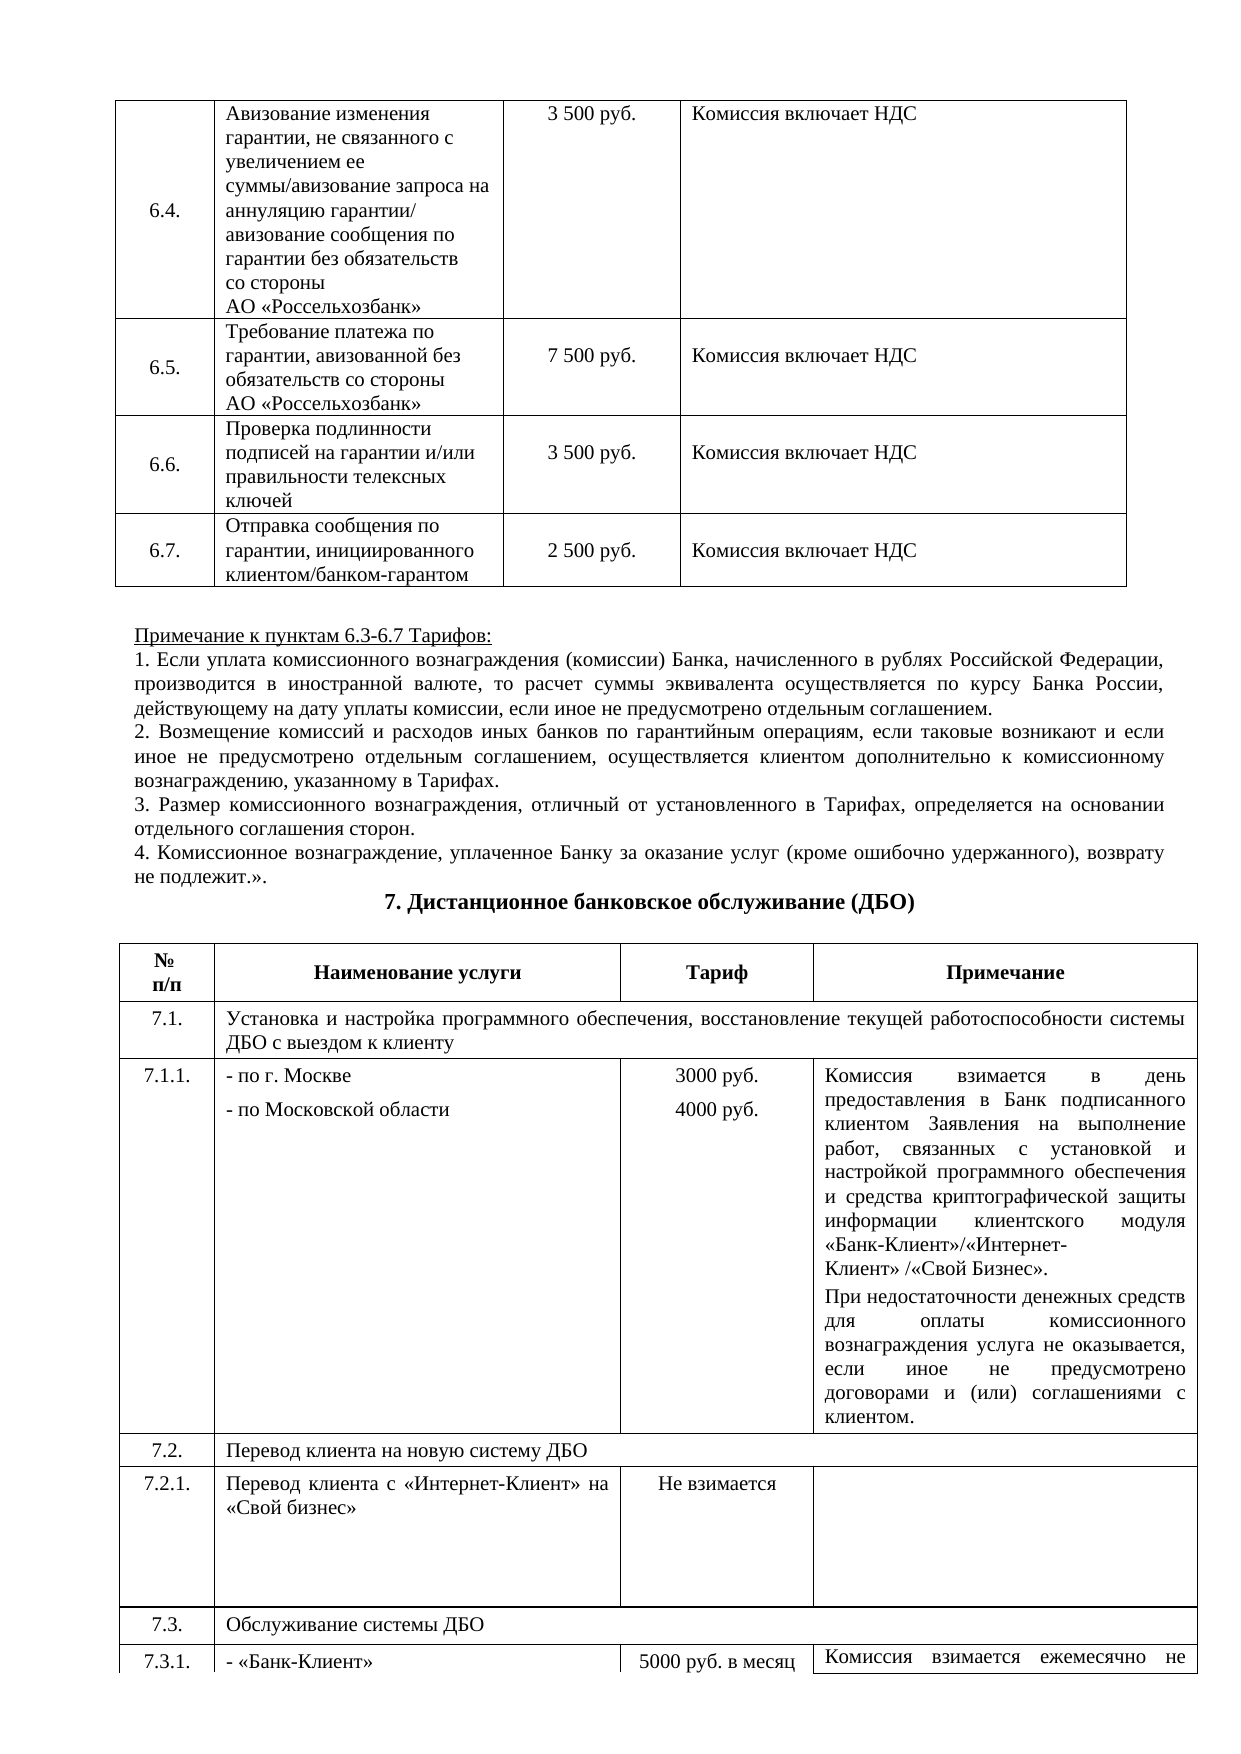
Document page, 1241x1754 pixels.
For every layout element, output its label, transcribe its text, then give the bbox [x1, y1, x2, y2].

table_cell Комиссия включает НДС [681, 319, 1126, 415]
table_cell 6.6. [116, 416, 214, 512]
table_cell 7.1. [120, 1002, 214, 1058]
table_cell 7.1.1. [120, 1059, 214, 1432]
table_cell - «Банк-Клиент» [215, 1645, 621, 1673]
text 1. Если уплата комиссионного вознаграждения (комиссии) Банка, начисленного в рублях Российской Федерации, производится в иностранной валюте, то расчет суммы эквивалента осуществляется по курсу Банка России, действующему на дату уплаты комиссии, если иное не предусмотрено отдельным соглашением. [134, 647, 1165, 719]
table_cell - по Московской области [215, 1091, 620, 1432]
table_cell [681, 101, 1126, 318]
table_cell 7 500 руб. [504, 319, 680, 415]
table_cell 7.2.1. [120, 1467, 214, 1606]
table_cell 6.5. [116, 319, 214, 415]
table_cell Отправка сообщения по гарантии, инициированного клиентом/банком-гарантом [215, 514, 503, 586]
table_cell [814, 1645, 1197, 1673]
table_cell 3 500 руб. [504, 101, 680, 318]
table_cell Установка и настройка программного обеспечения, восстановление текущей работоспособности системы ДБО с выездом к клиенту [215, 1002, 1197, 1058]
table_cell Комиссия включает НДС [681, 416, 1126, 512]
table_cell Авизование изменения гарантии, не связанного с увеличением ее суммы/авизование запроса на аннуляцию гарантии/ авизование сообщения по гарантии без обязательств со стороны АО «Россельхозбанк» [215, 101, 503, 318]
table_cell [814, 1467, 1197, 1606]
table_cell Перевод клиента с «Интернет-Клиент» на «Свой бизнес» [215, 1467, 620, 1606]
table_header Примечание [814, 944, 1197, 1001]
table_cell 2 500 руб. [504, 514, 680, 586]
table_cell - по г. Москве [215, 1059, 620, 1091]
text 2. Возмещение комиссий и расходов иных банков по гарантийным операциям, если таковые возникают и если иное не предусмотрено отдельным соглашением, осуществляется клиентом дополнительно к комиссионному вознаграждению, указанному в Тарифах. [134, 719, 1165, 792]
table_cell 4000 руб. [621, 1091, 813, 1432]
text Примечание к пунктам 6.3-6.7 Тарифов: [134, 623, 1165, 647]
table_cell 6.7. [116, 514, 214, 586]
table_cell 6.4. [116, 101, 214, 318]
table_header Тариф [621, 944, 813, 1001]
table_cell 3000 руб. [621, 1059, 813, 1091]
table_cell Перевод клиента на новую систему ДБО [215, 1434, 1197, 1466]
table_header № п/п [120, 944, 214, 1001]
table_cell 7.3. [120, 1608, 214, 1643]
table_cell Проверка подлинности подписей на гарантии и/или правильности телексных ключей [215, 416, 503, 512]
table_cell 7.3.1. [120, 1645, 214, 1673]
text 4. Комиссионное вознаграждение, уплаченное Банку за оказание услуг (кроме ошибочно удержанного), возврату не подлежит.». [134, 840, 1165, 888]
table_cell Требование платежа по гарантии, авизованной без обязательств со стороны АО «Россельхозбанк» [215, 319, 503, 415]
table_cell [621, 1645, 813, 1673]
subtitle 7. Дистанционное банковское обслуживание (ДБО) [134, 888, 1165, 914]
table_cell 7.2. [120, 1434, 214, 1466]
table_cell Комиссия взимается в день предоставления в Банк подписанного клиентом Заявления на выполнение работ, связанных с установкой и настройкой программного обеспечения и средства криптографической защиты информации клиентского модуля «Банк-Клиент»/«Интернет-Клиент» /«Свой Бизнес». При недостаточности денежных средств для оплаты комиссионного вознаграждения услуга не оказывается, если иное не предусмотрено договорами и (или) соглашениями с клиентом. [814, 1059, 1197, 1432]
table_cell 3 500 руб. [504, 416, 680, 512]
table_cell Обслуживание системы ДБО [215, 1608, 1197, 1643]
table_cell Не взимается [621, 1467, 813, 1606]
table_header Наименование услуги [215, 944, 620, 1001]
table_cell Комиссия включает НДС [681, 514, 1126, 586]
text 3. Размер комиссионного вознаграждения, отличный от установленного в Тарифах, определяется на основании отдельного соглашения сторон. [134, 792, 1165, 840]
